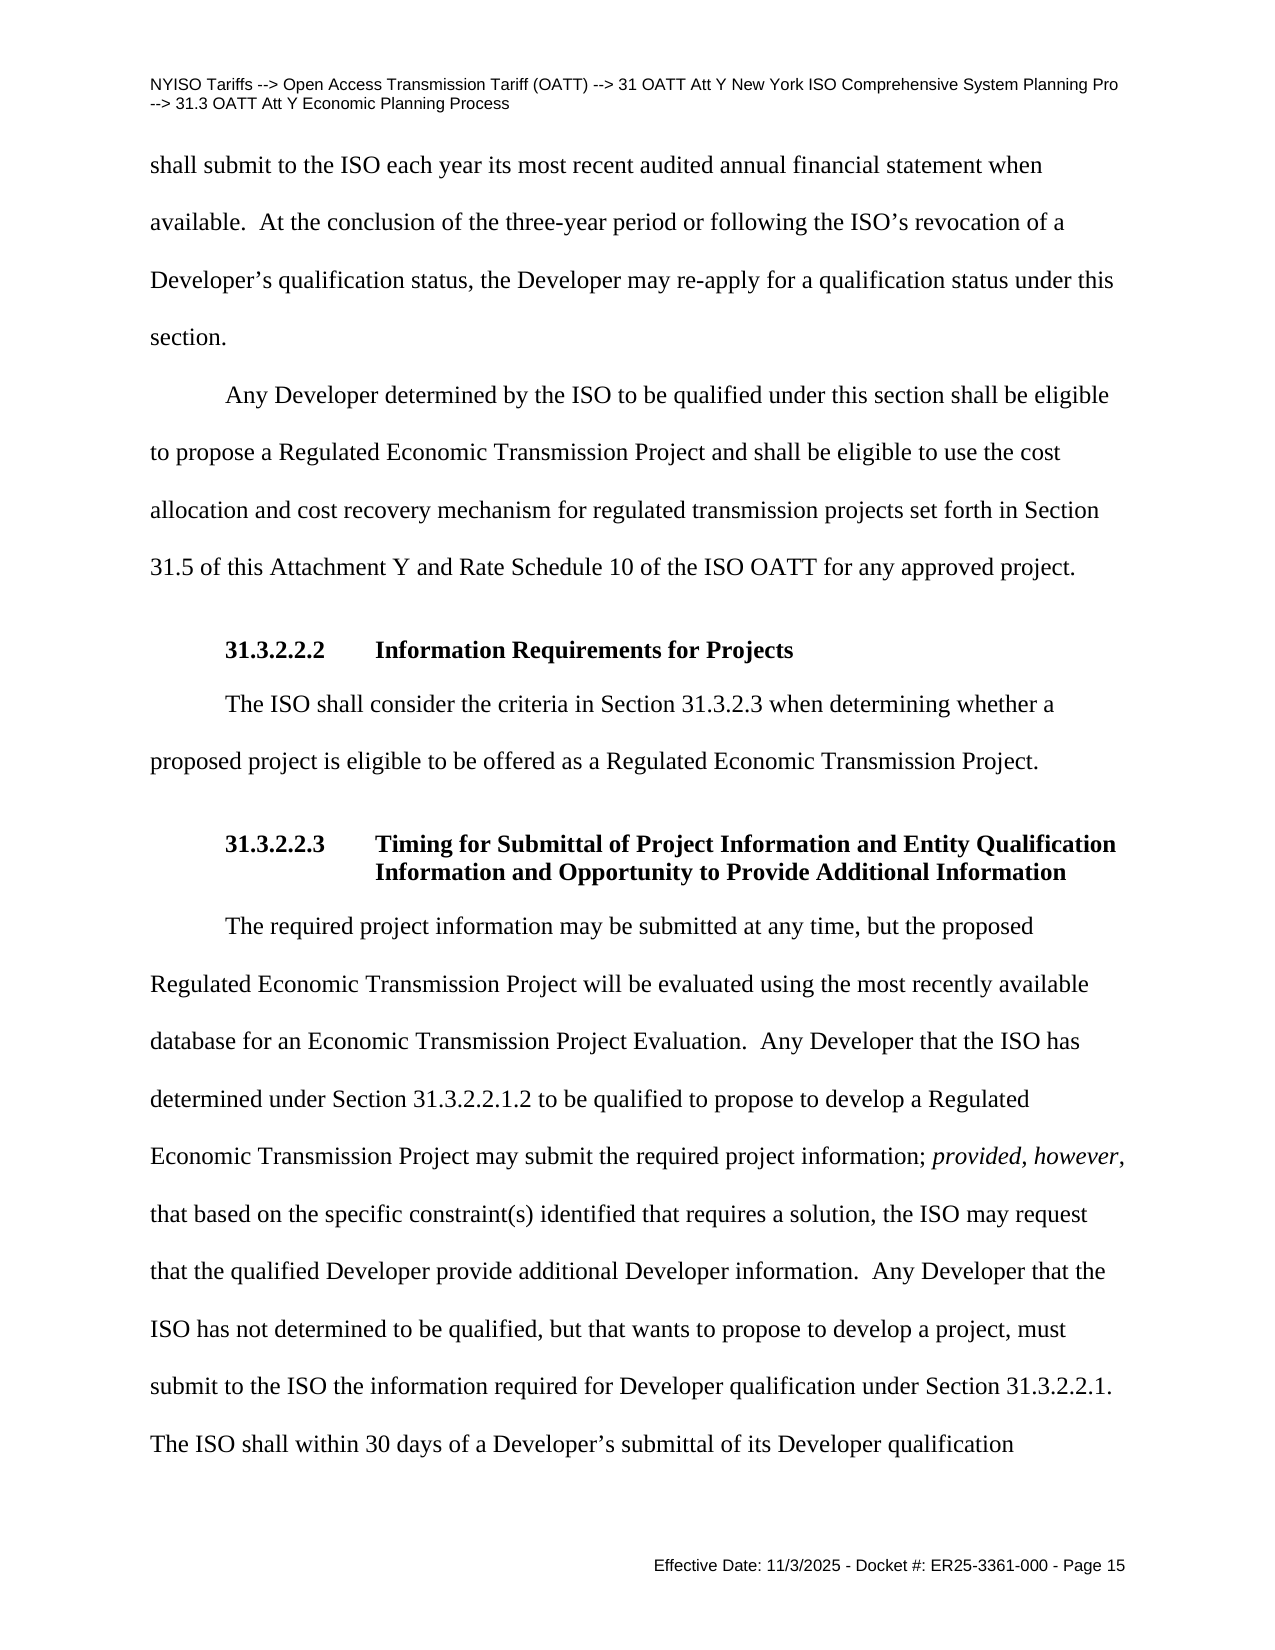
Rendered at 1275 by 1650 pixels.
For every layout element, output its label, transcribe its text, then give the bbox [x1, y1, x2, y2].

text Any Developer determined by the ISO to be qualified under this section shall be eligible to propose a Regulated Economic Transmission Project and shall be eligible to use the cost allocation and cost recovery mechanism for regulated transmission projects set forth in Section 31.5 of this Attachment Y and Rate Schedule 10 of the ISO OATT for any approved project. [150, 380, 1125, 581]
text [150, 911, 1125, 1457]
text 31.3.2.2.2 Information Requirements for Projects [225, 635, 1125, 664]
text 31.3.2.2.3 Timing for Submittal of Project Information and Entity Qualification Information and Opportunity to Provide Additional Information [225, 829, 1125, 886]
text The ISO shall consider the criteria in Section 31.3.2.3 when determining whether a proposed project is eligible to be offered as a Regulated Economic Transmission Project. [150, 689, 1125, 775]
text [150, 150, 1125, 351]
